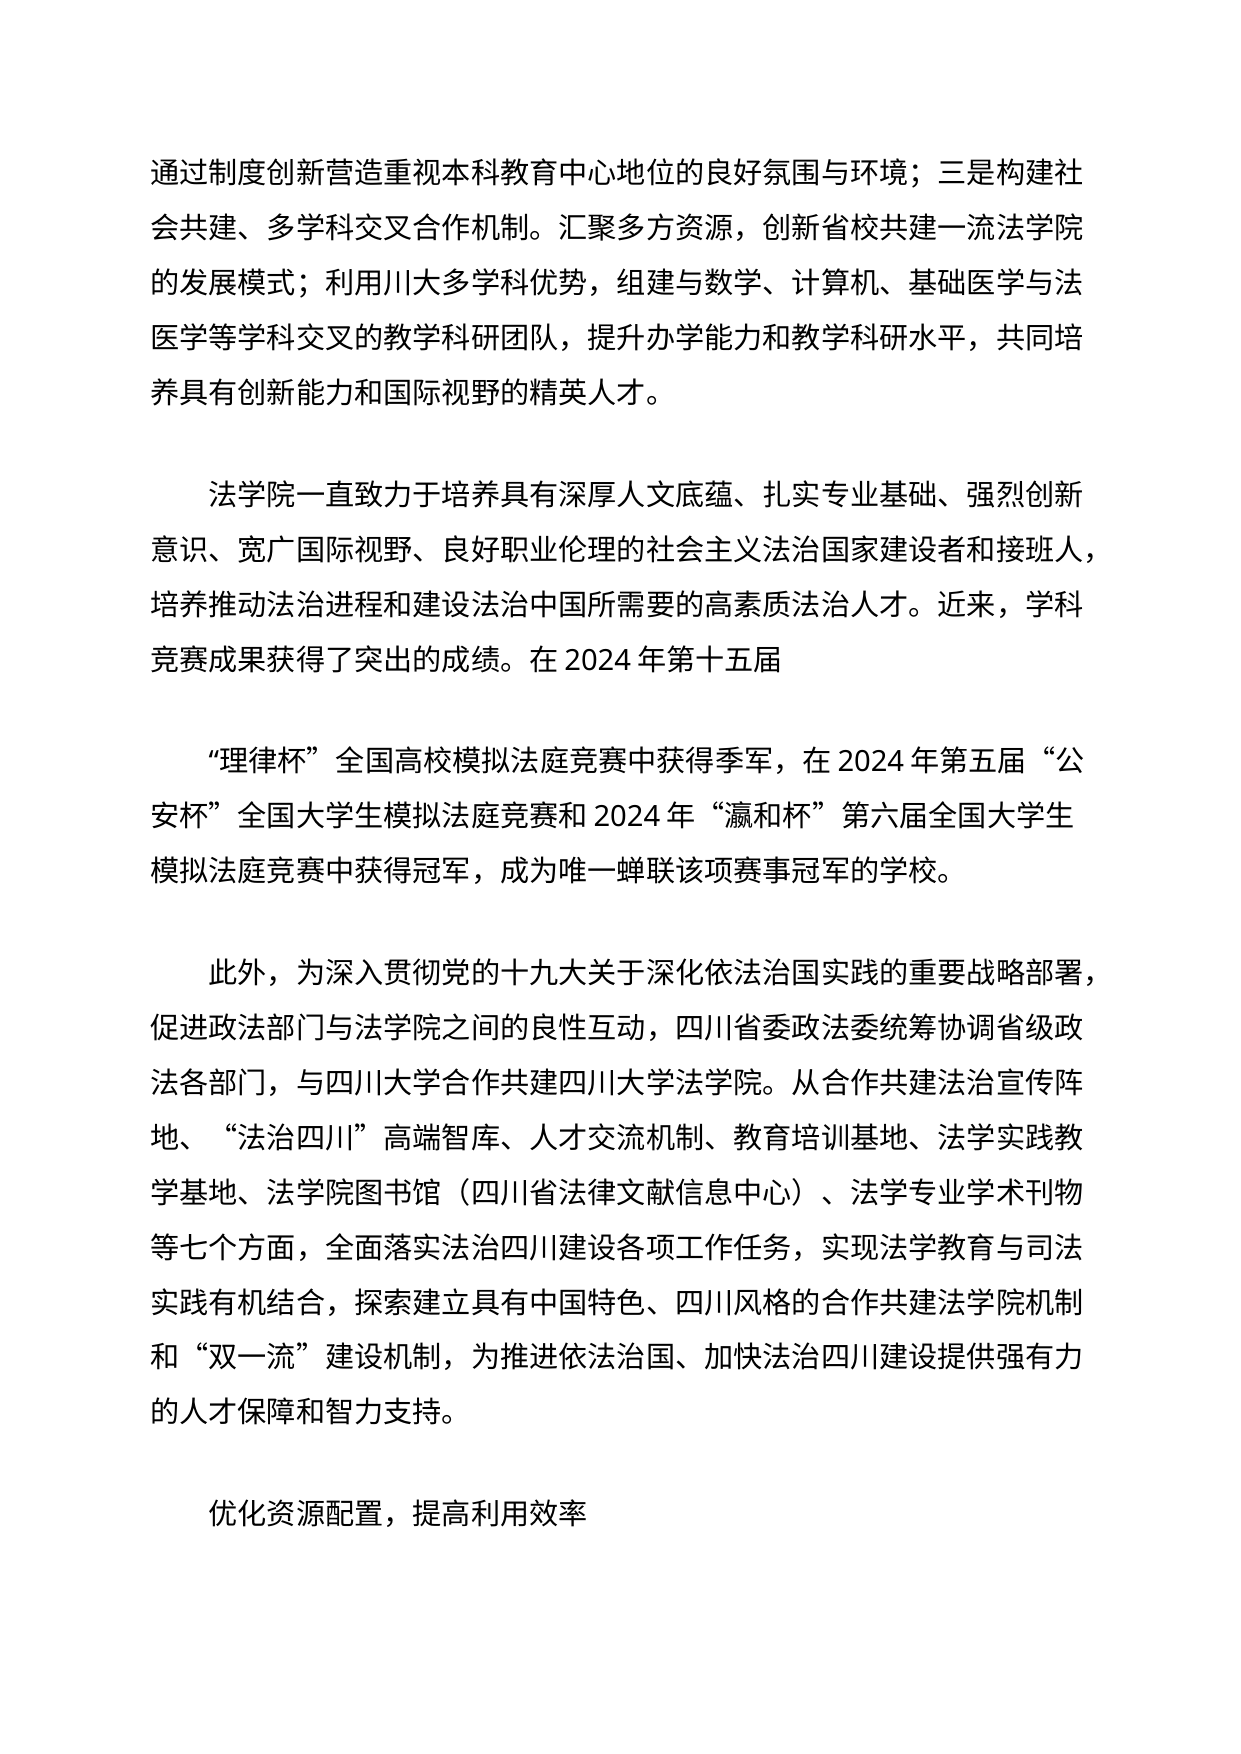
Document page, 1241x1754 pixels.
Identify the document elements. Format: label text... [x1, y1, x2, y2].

text “理律杯”全国高校模拟法庭竞赛中获得季军，在2024年第五届“公安杯”全国大学生模拟法庭竞赛和2024年“瀛和杯”第六届全国大学生模拟法庭竞赛中获得冠军，成为唯一蝉联该项赛事冠军的学校。 [150, 738, 1090, 890]
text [150, 150, 1090, 412]
text 法学院一直致力于培养具有深厚人文底蕴、扎实专业基础、强烈创新意识、宽广国际视野、良好职业伦理的社会主义法治国家建设者和接班人，培养推动法治进程和建设法治中国所需要的高素质法治人才。近来，学科竞赛成果获得了突出的成绩。在2024年第十五届 [150, 471, 1090, 678]
text 此外，为深入贯彻党的十九大关于深化依法治国实践的重要战略部署，促进政法部门与法学院之间的良性互动，四川省委政法委统筹协调省级政法各部门，与四川大学合作共建四川大学法学院。从合作共建法治宣传阵地、“法治四川”高端智库、人才交流机制、教育培训基地、法学实践教学基地、法学院图书馆（四川省法律文献信息中心）、法学专业学术刊物等七个方面，全面落实法治四川建设各项工作任务，实现法学教育与司法实践有机结合，探索建立具有中国特色、四川风格的合作共建法学院机制和“双一流”建设机制，为推进依法治国、加快法治四川建设提供强有力的人才保障和智力支持。 [150, 950, 1090, 1431]
text 优化资源配置，提高利用效率 [150, 1491, 1090, 1533]
